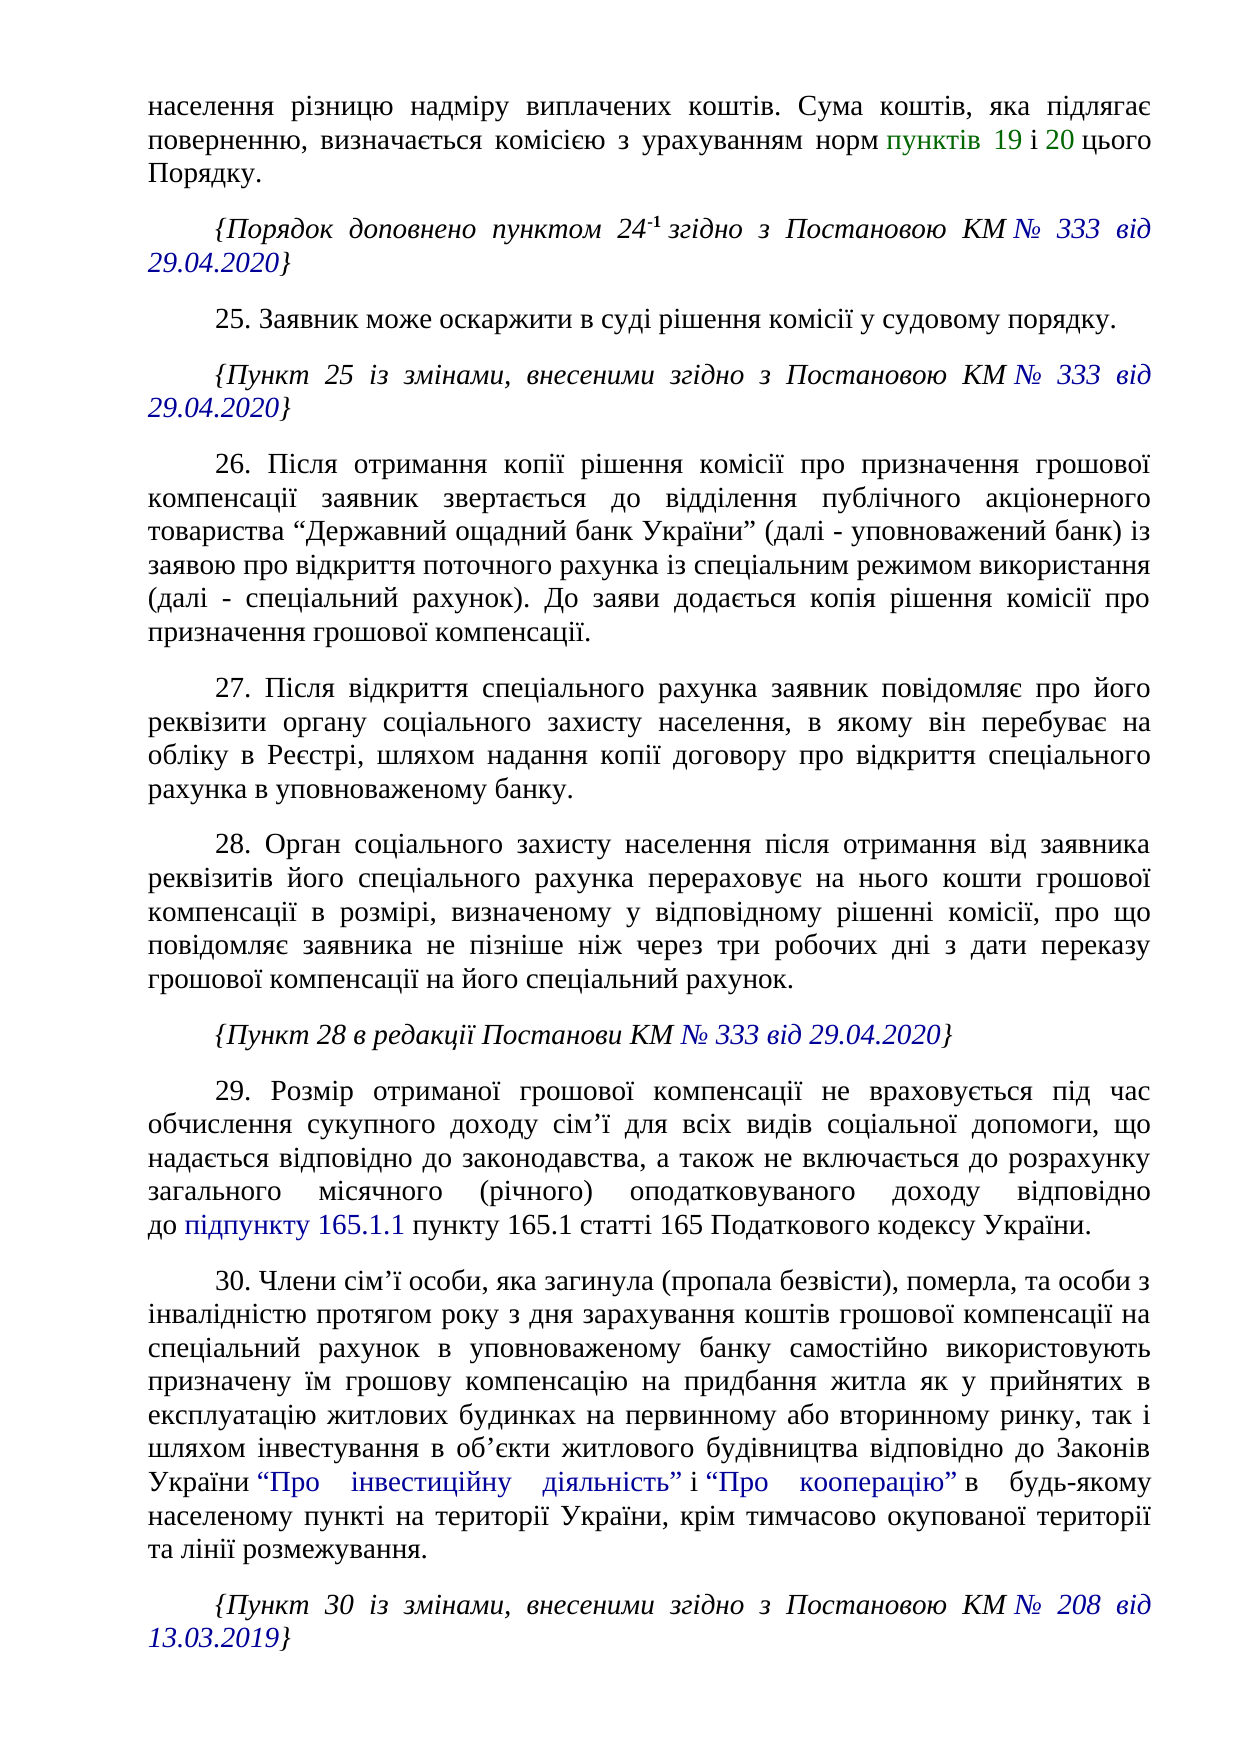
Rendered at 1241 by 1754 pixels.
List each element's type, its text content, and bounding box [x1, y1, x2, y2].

text 26. Після отримання копії рішення комісії про призначення грошової компенсації заявник звертається до відділення публічного акціонерного товариства “Державний ощадний банк України” (далі - уповноважений банк) із заявою про відкриття поточного рахунка із спеціальним режимом використання (далі - спеціальний рахунок). До заяви додається копія рішення комісії про призначення грошової компенсації. [148, 446, 1152, 648]
text {Пункт 30 із змінами, внесеними згідно з Постановою КМ № 208 від 13.03.2019} [148, 1587, 1152, 1654]
text {Пункт 25 із змінами, внесеними згідно з Постановою КМ № 333 від 29.04.2020} [148, 357, 1152, 424]
text 25. Заявник може оскаржити в суді рішення комісії у судовому порядку. [148, 301, 1152, 334]
text 30. Члени сім’ї особи, яка загинула (пропала безвісти), померла, та особи з інвалідністю протягом року з дня зарахування коштів грошової компенсації на спеціальний рахунок в уповноваженому банку самостійно використовують призначену їм грошову компенсацію на придбання житла як у прийнятих в експлуатацію житлових будинках на первинному або вторинному ринку, так і шляхом інвестування в об’єкти житлового будівництва відповідно до Законів України “Про інвестиційну діяльність” і “Про кооперацію” в будь-якому населеному пункті на території України, крім тимчасово окупованої території та лінії розмежування. [148, 1263, 1152, 1565]
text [148, 88, 1152, 189]
text 27. Після відкриття спеціального рахунка заявник повідомляє про його реквізити органу соціального захисту населення, в якому він перебуває на обліку в Реєстрі, шляхом надання копії договору про відкриття спеціального рахунка в уповноваженому банку. [148, 670, 1152, 804]
text {Пункт 28 в редакції Постанови КМ № 333 від 29.04.2020} [148, 1017, 1152, 1050]
text {Порядок доповнено пунктом 24-1 згідно з Постановою КМ № 333 від 29.04.2020} [148, 212, 1152, 279]
text 29. Розмір отриманої грошової компенсації не враховується під час обчислення сукупного доходу сім’ї для всіх видів соціальної допомоги, що надається відповідно до законодавства, а також не включається до розрахунку загального місячного (річного) оподатковуваного доходу відповідно до підпункту 165.1.1 пункту 165.1 статті 165 Податкового кодексу України. [148, 1073, 1152, 1240]
text 28. Орган соціального захисту населення після отримання від заявника реквізитів його спеціального рахунка перераховує на нього кошти грошової компенсації в розмірі, визначеному у відповідному рішенні комісії, про що повідомляє заявника не пізніше ніж через три робочих дні з дати переказу грошової компенсації на його спеціальний рахунок. [148, 827, 1152, 994]
